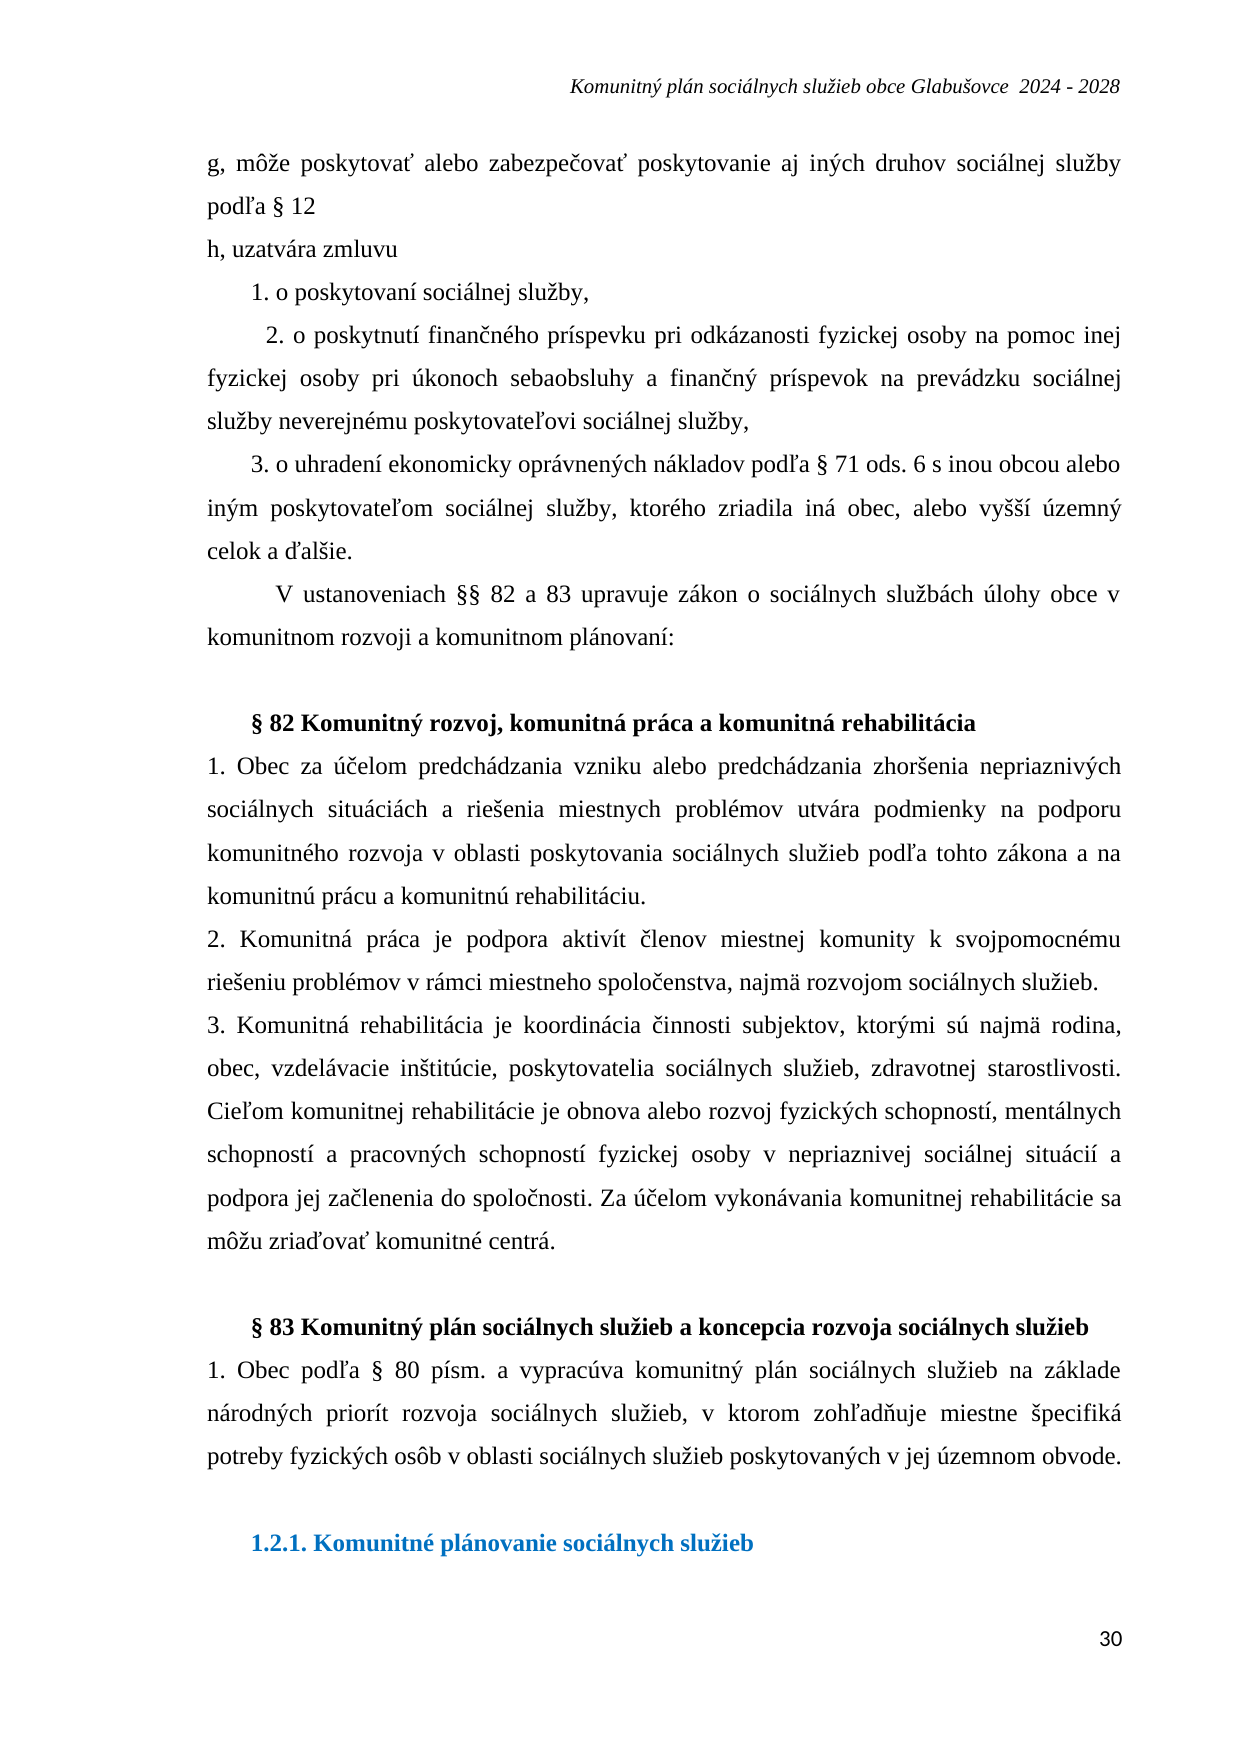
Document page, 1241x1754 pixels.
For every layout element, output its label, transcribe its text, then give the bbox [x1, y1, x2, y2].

text V ustanoveniach §§ 82 a 83 upravuje zákon o sociálnych službách úlohy obce v komunitnom rozvoji a komunitnom plánovaní: [207, 579, 1122, 651]
text 3. Komunitná rehabilitácia je koordinácia činnosti subjektov, ktorými sú najmä rodina, obec, vzdelávacie inštitúcie, poskytovatelia sociálnych služieb, zdravotnej starostlivosti. Cieľom komunitnej rehabilitácie je obnova alebo rozvoj fyzických schopností, mentálnych schopností a pracovných schopností fyzickej osoby v nepriaznivej sociálnej situácií a podpora jej začlenenia do spoločnosti. Za účelom vykonávania komunitnej rehabilitácie sa môžu zriaďovať komunitné centrá. [207, 1010, 1122, 1254]
text § 82 Komunitný rozvoj, komunitná práca a komunitná rehabilitácia [207, 708, 1122, 737]
text § 83 Komunitný plán sociálnych služieb a koncepcia rozvoja sociálnych služieb [207, 1312, 1122, 1341]
text h, uzatvára zmluvu [207, 234, 1122, 263]
text 3. o uhradení ekonomicky oprávnených nákladov podľa § 71 ods. 6 s inou obcou alebo iným poskytovateľom sociálnej služby, ktorého zriadila iná obec, alebo vyšší územný celok a ďalšie. [207, 449, 1122, 564]
text 1. Obec podľa § 80 písm. a vypracúva komunitný plán sociálnych služieb na základe národných priorít rozvoja sociálnych služieb, v ktorom zohľadňuje miestne špecifiká potreby fyzických osôb v oblasti sociálnych služieb poskytovaných v jej územnom obvode. [207, 1355, 1122, 1470]
text 1.2.1. Komunitné plánovanie sociálnych služieb [207, 1528, 1122, 1556]
text g, môže poskytovať alebo zabezpečovať poskytovanie aj iných druhov sociálnej služby podľa § 12 [207, 148, 1122, 219]
text 2. Komunitná práca je podpora aktivít členov miestnej komunity k svojpomocnému riešeniu problémov v rámci miestneho spoločenstva, najmä rozvojom sociálnych služieb. [207, 924, 1122, 996]
text 1. o poskytovaní sociálnej služby, [207, 277, 1122, 306]
text 1. Obec za účelom predchádzania vzniku alebo predchádzania zhoršenia nepriaznivých sociálnych situáciách a riešenia miestnych problémov utvára podmienky na podporu komunitného rozvoja v oblasti poskytovania sociálnych služieb podľa tohto zákona a na komunitnú prácu a komunitnú rehabilitáciu. [207, 751, 1122, 909]
text 2. o poskytnutí finančného príspevku pri odkázanosti fyzickej osoby na pomoc inej fyzickej osoby pri úkonoch sebaobsluhy a finančný príspevok na prevádzku sociálnej služby neverejnému poskytovateľovi sociálnej služby, [207, 320, 1122, 435]
